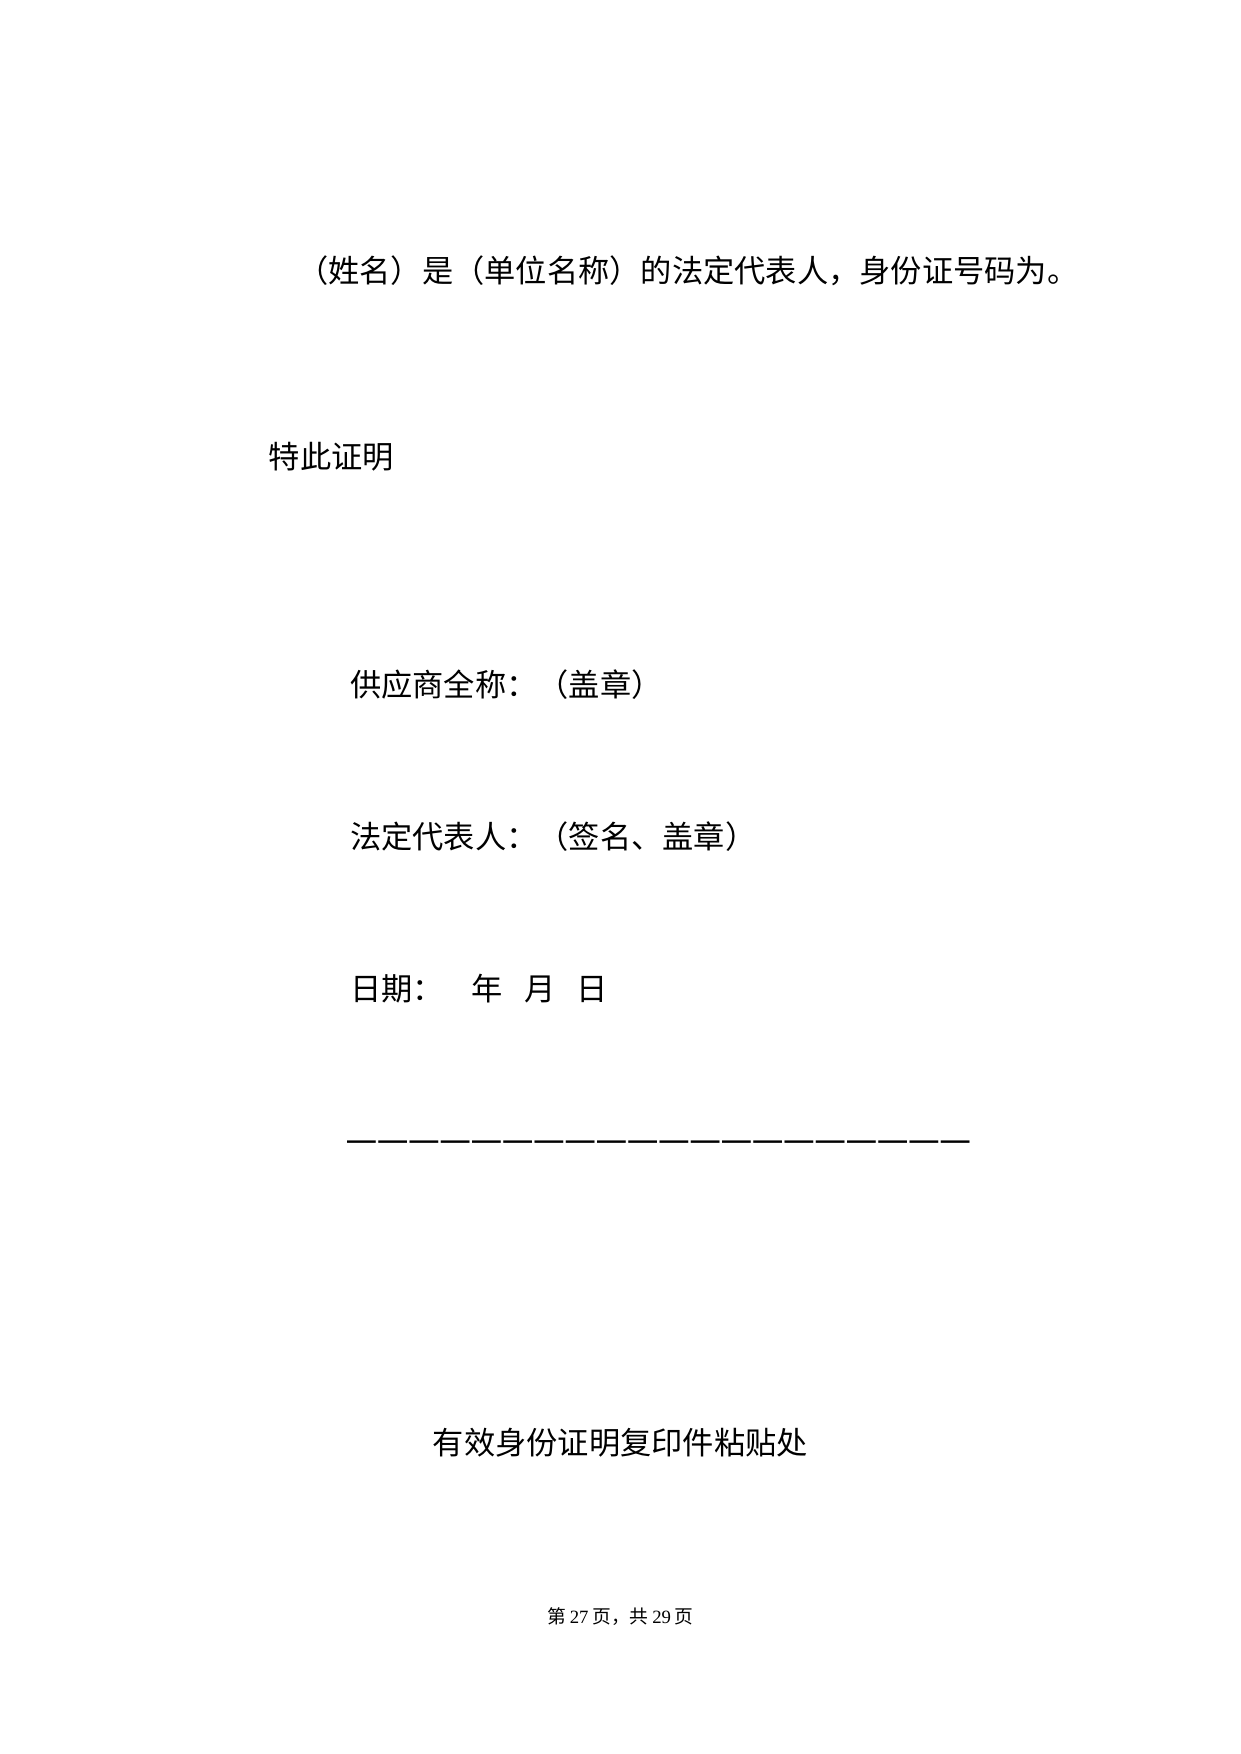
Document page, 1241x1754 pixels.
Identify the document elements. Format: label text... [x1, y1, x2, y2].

text 法定代表人：（签名、盖章） [187, 802, 1053, 867]
text 日期： 年 月 日 [187, 954, 1053, 1019]
text 供应商全称：（盖章） [187, 650, 1053, 715]
text 有效身份证明复印件粘贴处 [187, 1408, 1053, 1473]
text 特此证明 [187, 422, 1053, 487]
text （姓名）是（单位名称）的法定代表人，身份证号码为。 [187, 237, 1053, 302]
text ———————————————————— [187, 1106, 1053, 1171]
